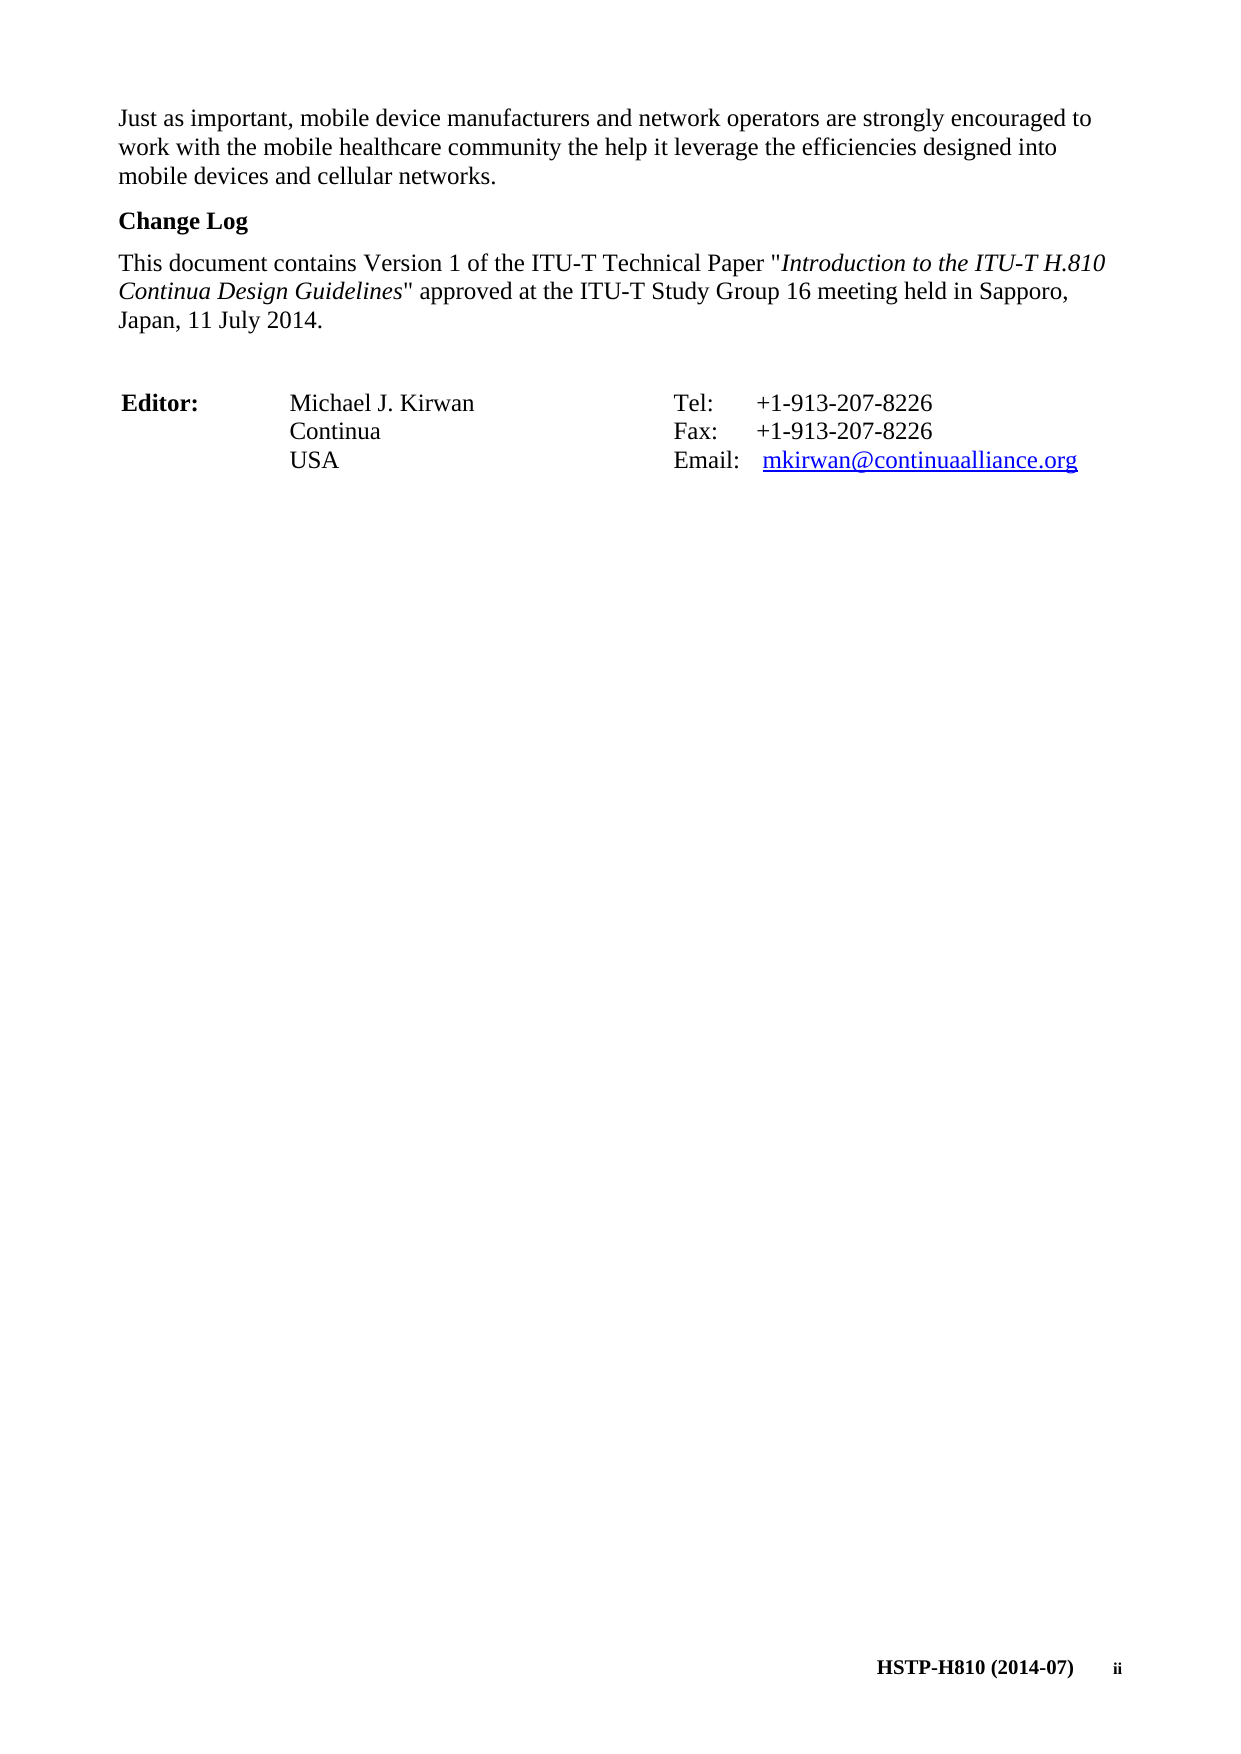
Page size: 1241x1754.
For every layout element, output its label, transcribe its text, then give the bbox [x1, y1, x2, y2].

text This document contains Version 1 of the ITU-T Technical Paper "Introduction to the ITU-T H.810 Continua Design Guidelines" approved at the ITU-T Study Group 16 meeting held in Sapporo, Japan, 11 July 2014. [118, 248, 1122, 334]
table_header Editor: [115, 375, 283, 474]
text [118, 103, 1122, 190]
table_header Tel: +1-913-207-8226 Fax: +1-913-207-8226 Email: mkirwan@continuaalliance.org [668, 375, 1125, 474]
subtitle Change Log [118, 206, 1122, 235]
table_header Michael J. Kirwan Continua USA [284, 375, 667, 474]
